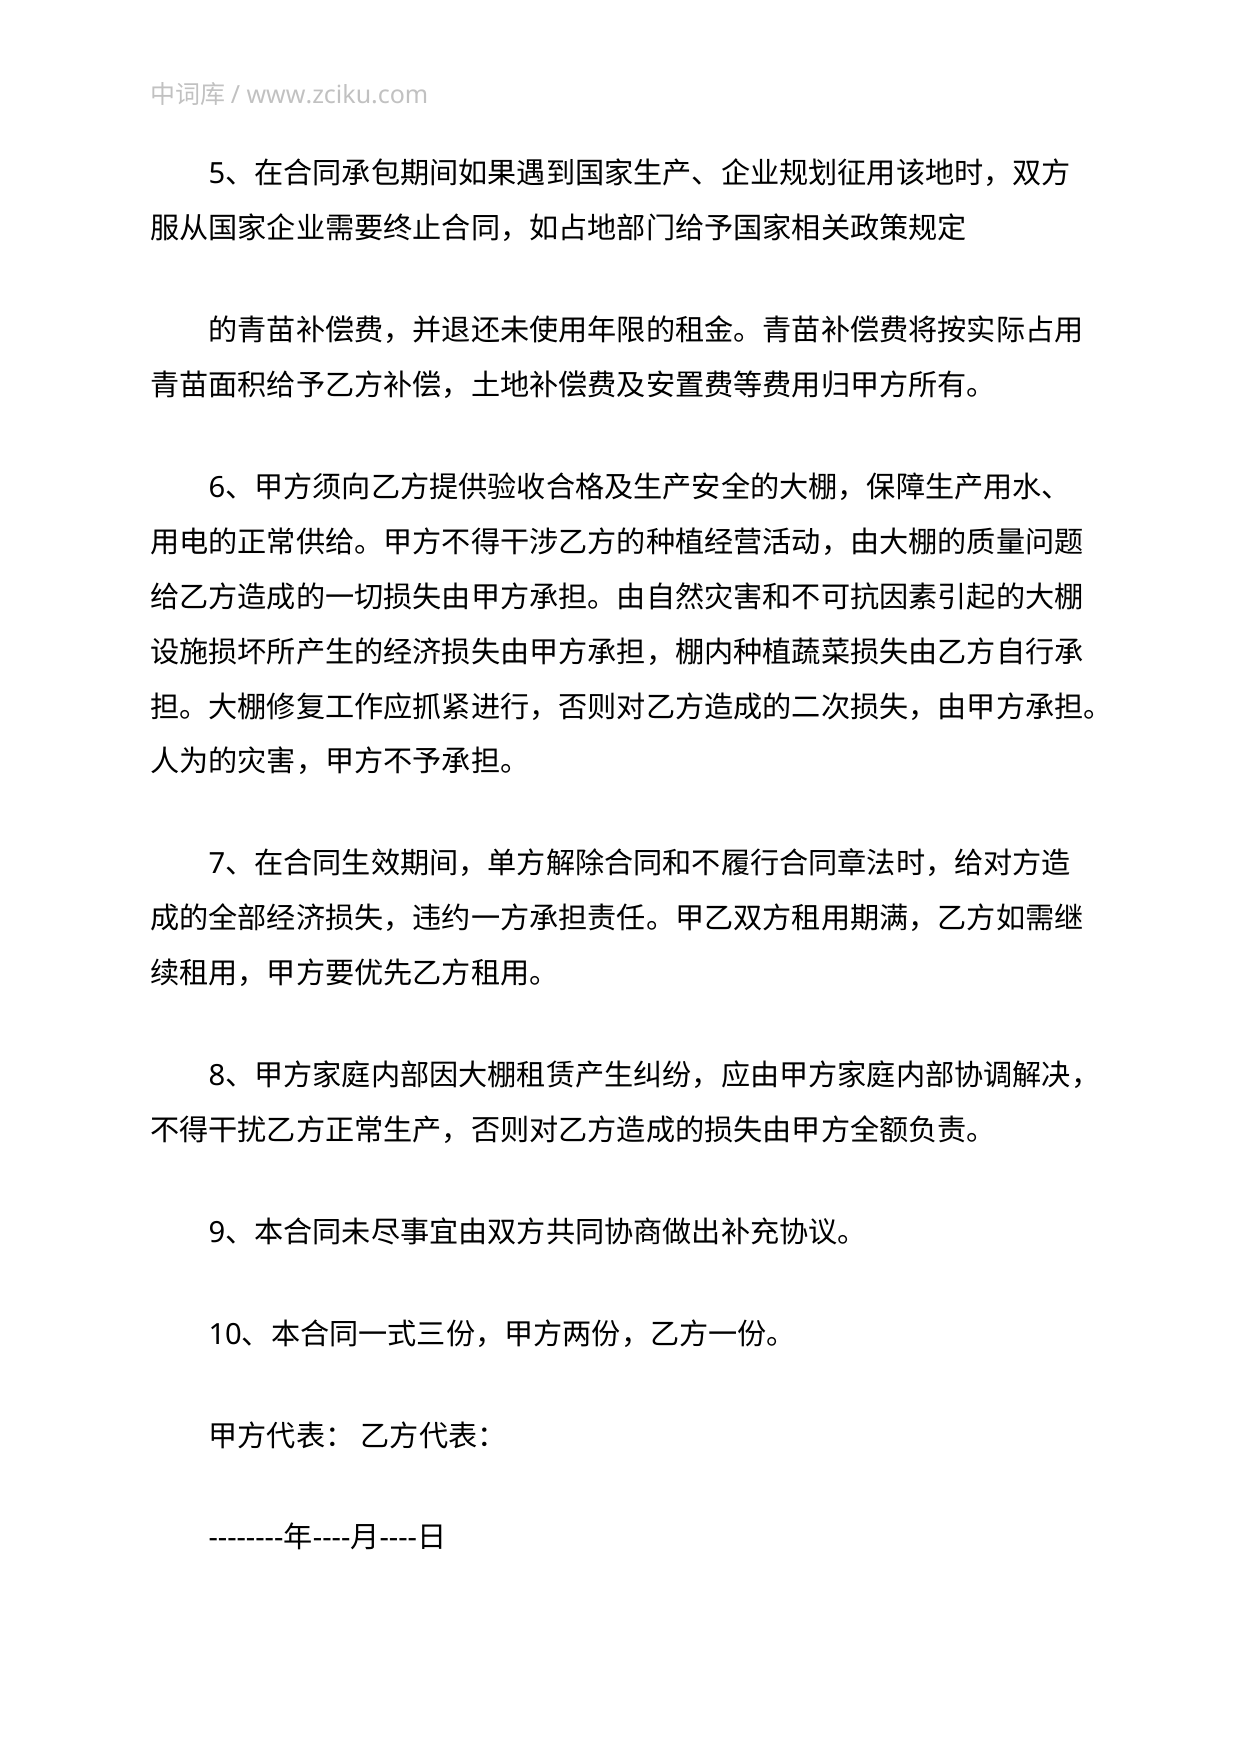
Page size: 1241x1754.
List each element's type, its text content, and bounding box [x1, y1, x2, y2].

text 的青苗补偿费，并退还未使用年限的租金。青苗补偿费将按实际占用青苗面积给予乙方补偿，土地补偿费及安置费等费用归甲方所有。 [150, 307, 1090, 404]
text 7、在合同生效期间，单方解除合同和不履行合同章法时，给对方造成的全部经济损失，违约一方承担责任。甲乙双方租用期满，乙方如需继续租用，甲方要优先乙方租用。 [150, 840, 1090, 992]
text 8、甲方家庭内部因大棚租赁产生纠纷，应由甲方家庭内部协调解决，不得干扰乙方正常生产，否则对乙方造成的损失由甲方全额负责。 [150, 1051, 1090, 1149]
text 9、本合同未尽事宜由双方共同协商做出补充协议。 [150, 1208, 1090, 1251]
text 甲方代表： 乙方代表： [150, 1412, 1090, 1454]
text 5、在合同承包期间如果遇到国家生产、企业规划征用该地时，双方服从国家企业需要终止合同，如占地部门给予国家相关政策规定 [150, 150, 1090, 247]
text 10、本合同一式三份，甲方两份，乙方一份。 [150, 1310, 1090, 1353]
text 6、甲方须向乙方提供验收合格及生产安全的大棚，保障生产用水、用电的正常供给。甲方不得干涉乙方的种植经营活动，由大棚的质量问题给乙方造成的一切损失由甲方承担。由自然灾害和不可抗因素引起的大棚设施损坏所产生的经济损失由甲方承担，棚内种植蔬菜损失由乙方自行承担。大棚修复工作应抓紧进行，否则对乙方造成的二次损失，由甲方承担。人为的灾害，甲方不予承担。 [150, 463, 1090, 780]
text --------年----月----日 [150, 1514, 1090, 1556]
